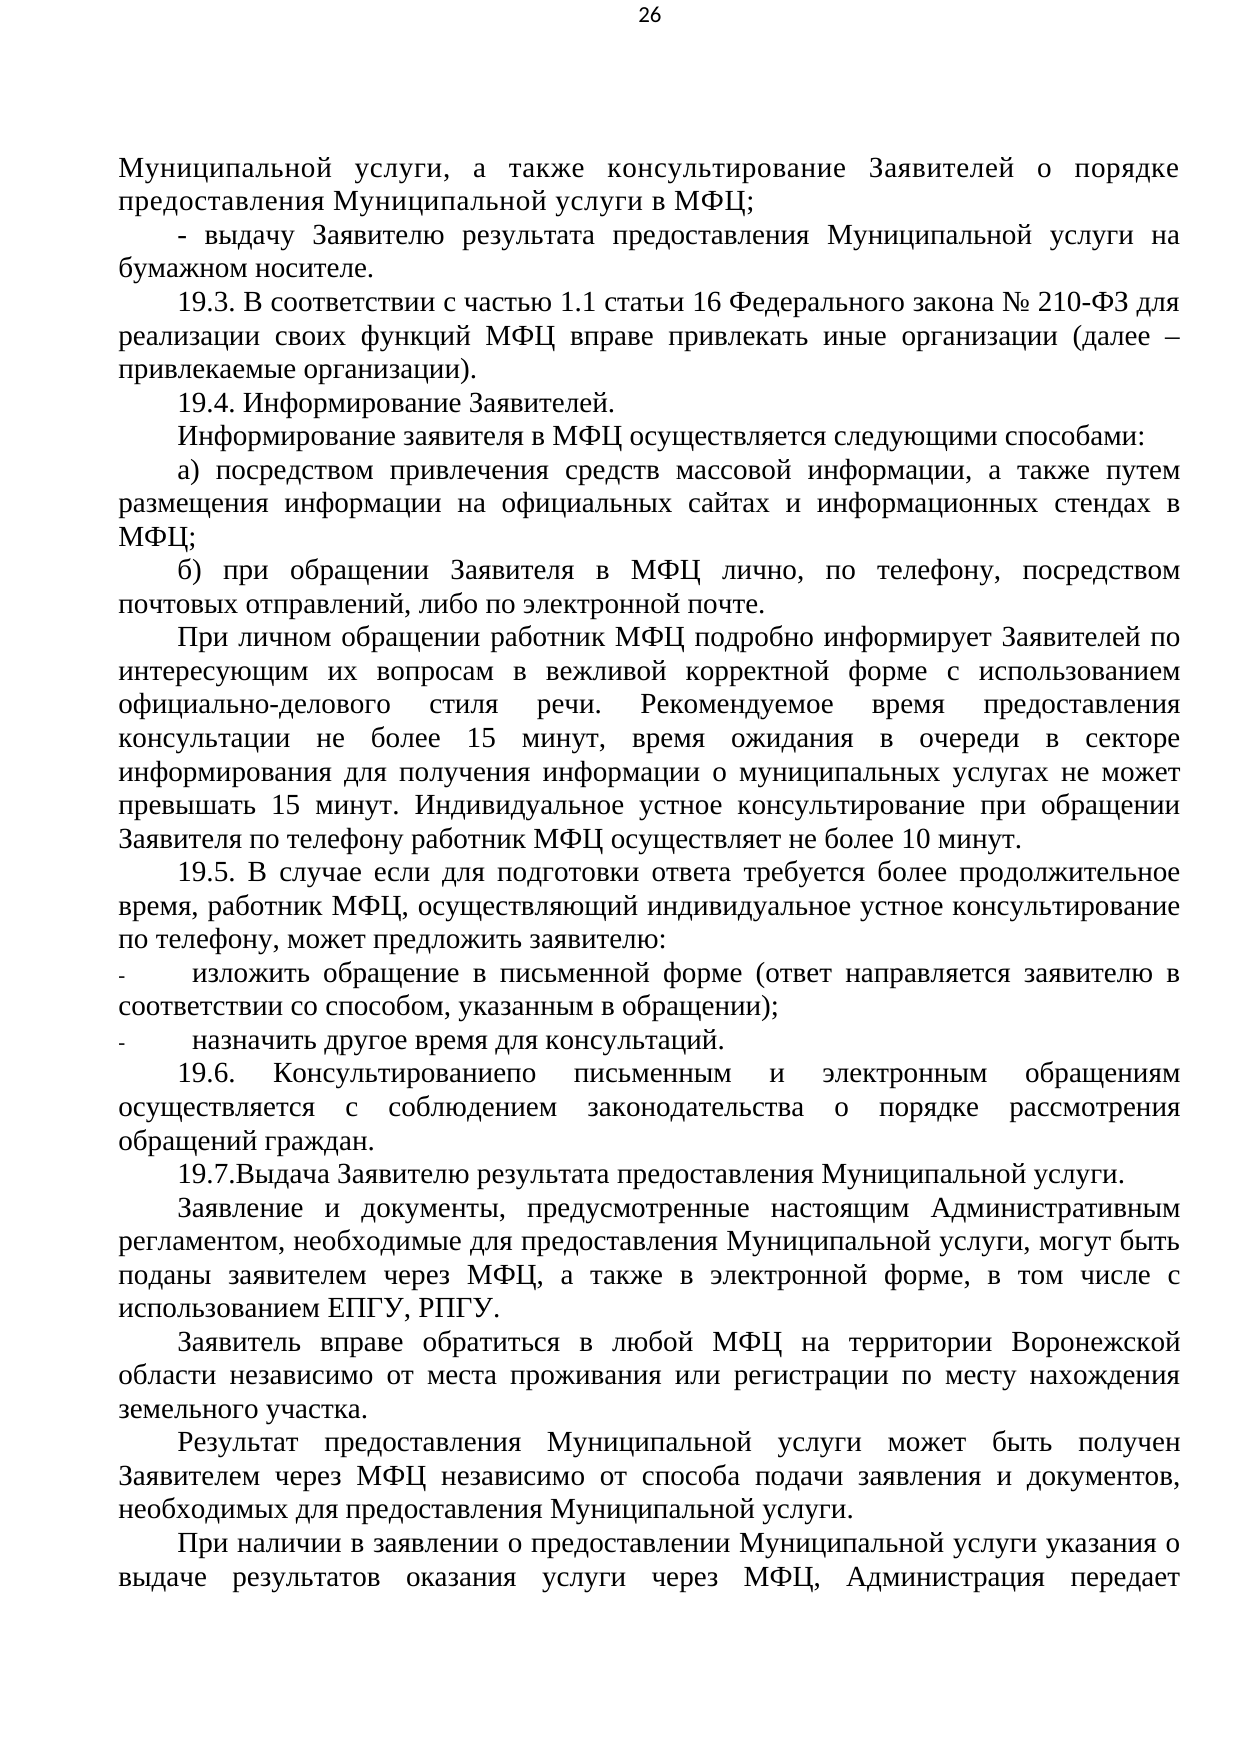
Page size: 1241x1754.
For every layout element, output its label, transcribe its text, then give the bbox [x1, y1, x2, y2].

text 19.6. Консультированиепо письменным и электронным обращениям осуществляется с соблюдением законодательства о порядке рассмотрения обращений граждан. [118, 1056, 1181, 1156]
text - выдачу Заявителю результата предоставления Муниципальной услуги на бумажном носителе. [118, 217, 1181, 284]
list назначить другое время для консультаций. [118, 1022, 1181, 1056]
list изложить обращение в письменной форме (ответ направляется заявителю в соответствии со способом, указанным в обращении); [118, 955, 1181, 1022]
text Заявление и документы, предусмотренные настоящим Административным регламентом, необходимые для предоставления Муниципальной услуги, могут быть поданы заявителем через МФЦ, а также в электронной форме, в том числе с использованием ЕПГУ, РПГУ. [118, 1190, 1181, 1324]
text Результат предоставления Муниципальной услуги может быть получен Заявителем через МФЦ независимо от способа подачи заявления и документов, необходимых для предоставления Муниципальной услуги. [118, 1424, 1181, 1525]
text б) при обращении Заявителя в МФЦ лично, по телефону, посредством почтовых отправлений, либо по электронной почте. [118, 552, 1181, 619]
text 19.3. В соответствии с частью 1.1 статьи 16 Федерального закона № 210-ФЗ для реализации своих функций МФЦ вправе привлекать иные организации (далее – привлекаемые организации). [118, 284, 1181, 385]
text 19.4. Информирование Заявителей. [118, 385, 1181, 418]
text 19.7.Выдача Заявителю результата предоставления Муниципальной услуги. [118, 1156, 1181, 1190]
text При личном обращении работник МФЦ подробно информирует Заявителей по интересующим их вопросам в вежливой корректной форме с использованием официально-делового стиля речи. Рекомендуемое время предоставления консультации не более 15 минут, время ожидания в очереди в секторе информирования для получения информации о муниципальных услугах не может превышать 15 минут. Индивидуальное устное консультирование при обращении Заявителя по телефону работник МФЦ осуществляет не более 10 минут. [118, 619, 1181, 854]
text 19.5. В случае если для подготовки ответа требуется более продолжительное время, работник МФЦ, осуществляющий индивидуальное устное консультирование по телефону, может предложить заявителю: [118, 854, 1181, 955]
text Информирование заявителя в МФЦ осуществляется следующими способами: [118, 418, 1181, 452]
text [118, 1525, 1181, 1592]
text Заявитель вправе обратиться в любой МФЦ на территории Воронежской области независимо от места проживания или регистрации по месту нахождения земельного участка. [118, 1324, 1181, 1424]
text а) посредством привлечения средств массовой информации, а также путем размещения информации на официальных сайтах и информационных стендах в МФЦ; [118, 452, 1181, 552]
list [118, 150, 1181, 217]
